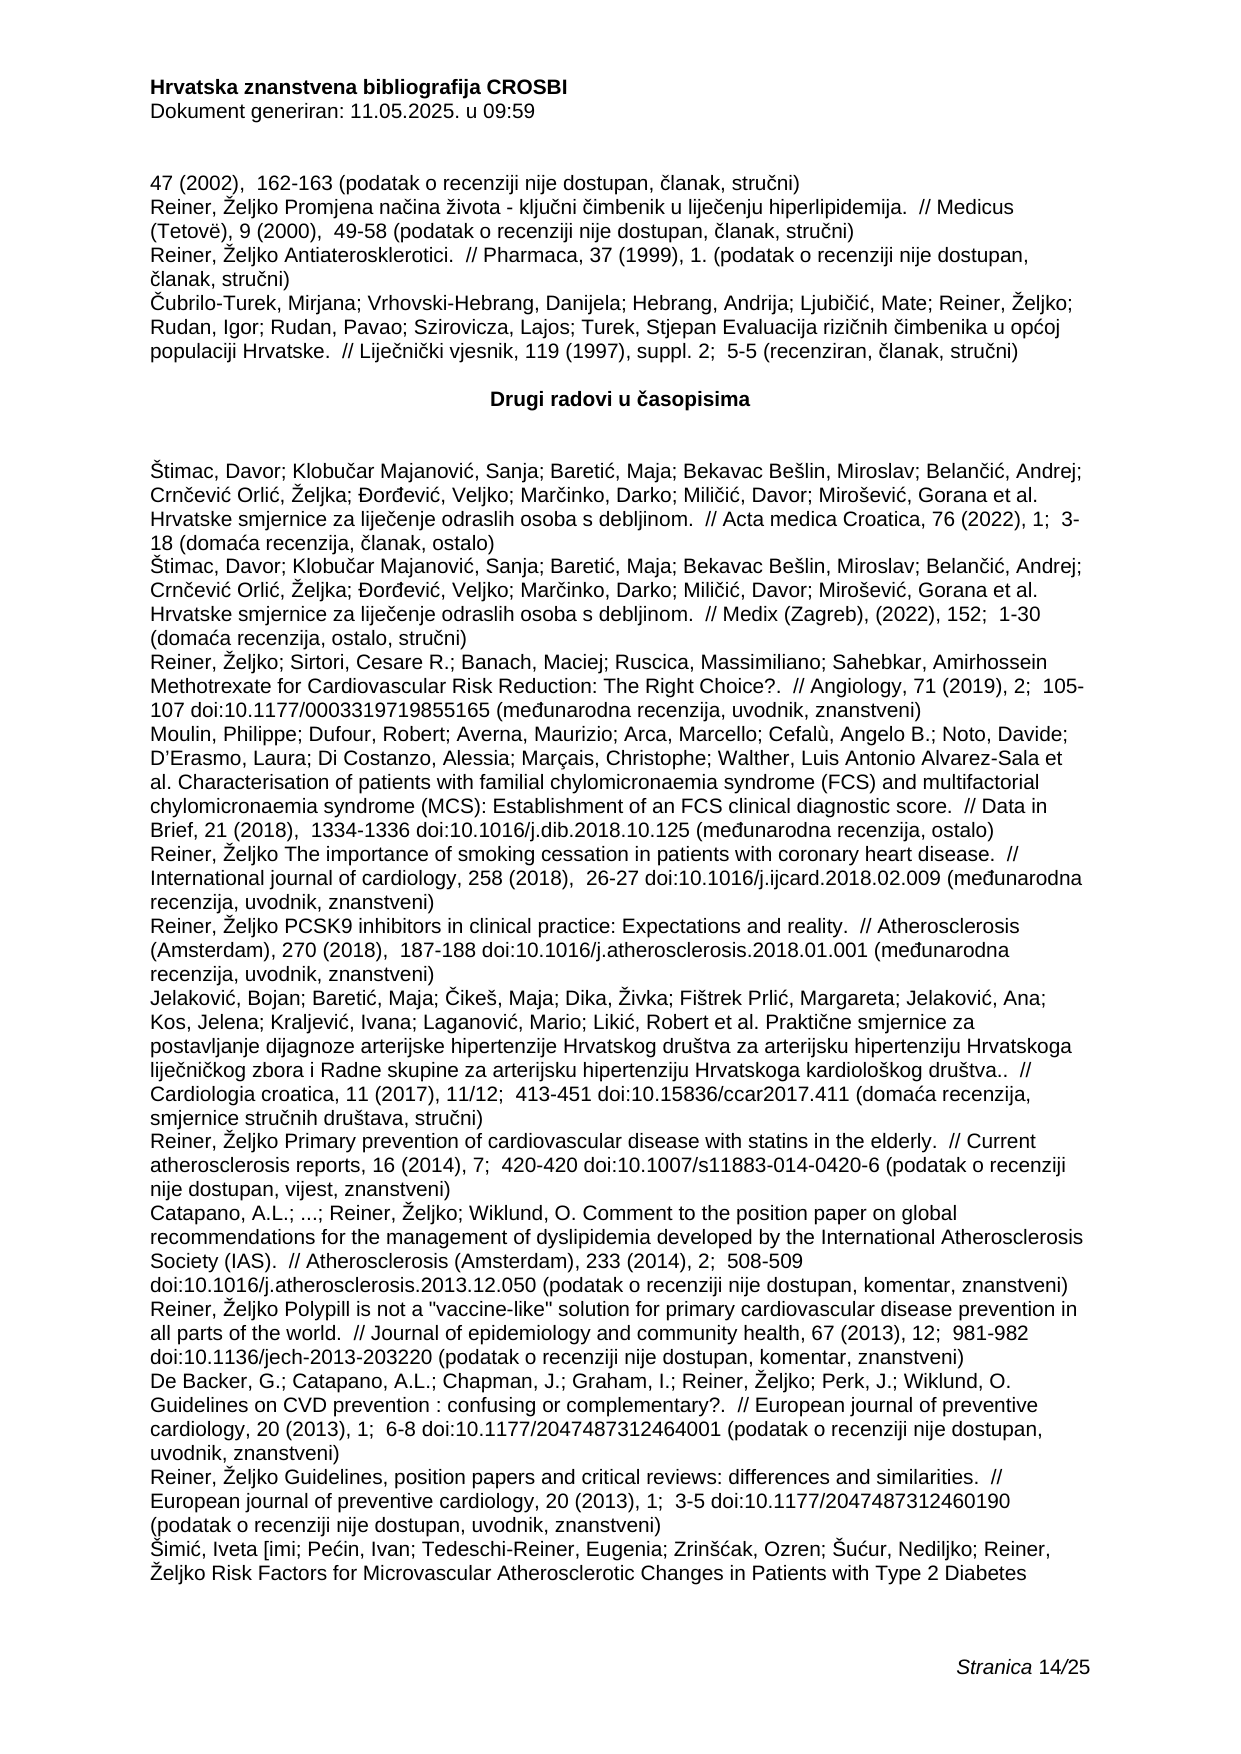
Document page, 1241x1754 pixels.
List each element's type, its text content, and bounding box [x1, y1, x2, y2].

text Reiner, Željko [150, 914, 1090, 986]
text Reiner, Željko; Sirtori, Cesare R.; Banach, Maciej; Ruscica, Massimiliano; Sahebkar, Amirhossein [150, 650, 1090, 722]
text Čubrilo-Turek, Mirjana; Vrhovski-Hebrang, Danijela; Hebrang, Andrija; Ljubičić, Mate; Reiner, Željko; Rudan, Igor; Rudan, Pavao; Szirovicza, Lajos; Turek, Stjepan [150, 291, 1090, 363]
subtitle Drugi radovi u časopisima [150, 387, 1090, 411]
text Jelaković, Bojan; Baretić, Maja; Čikeš, Maja; Dika, Živka; Fištrek Prlić, Margareta; Jelaković, Ana; Kos, Jelena; Kraljević, Ivana; Laganović, Mario; Likić, Robert et al. [150, 986, 1090, 1129]
text Moulin, Philippe; Dufour, Robert; Averna, Maurizio; Arca, Marcello; Cefalù, Angelo B.; Noto, Davide; D’Erasmo, Laura; Di Costanzo, Alessia; Marçais, Christophe; Walther, Luis Antonio Alvarez-Sala et al. [150, 722, 1090, 842]
text Reiner, Željko [150, 842, 1090, 914]
text Reiner, Željko [150, 195, 1090, 243]
text Reiner, Željko [150, 243, 1090, 291]
text Štimac, Davor; Klobučar Majanović, Sanja; Baretić, Maja; Bekavac Bešlin, Miroslav; Belančić, Andrej; Crnčević Orlić, Željka; Đorđević, Veljko; Marčinko, Darko; Miličić, Davor; Mirošević, Gorana et al. [150, 458, 1090, 554]
text Štimac, Davor; Klobučar Majanović, Sanja; Baretić, Maja; Bekavac Bešlin, Miroslav; Belančić, Andrej; Crnčević Orlić, Željka; Đorđević, Veljko; Marčinko, Darko; Miličić, Davor; Mirošević, Gorana et al. [150, 554, 1090, 650]
text Catapano, A.L.; ...; Reiner, Željko; Wiklund, O. [150, 1201, 1090, 1297]
text De Backer, G.; Catapano, A.L.; Chapman, J.; Graham, I.; Reiner, Željko; Perk, J.; Wiklund, O. [150, 1369, 1090, 1465]
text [150, 1537, 1090, 1584]
text Reiner, Željko [150, 1297, 1090, 1369]
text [150, 171, 1090, 195]
text Reiner, Željko [150, 1465, 1090, 1537]
text Reiner, Željko [150, 1129, 1090, 1201]
